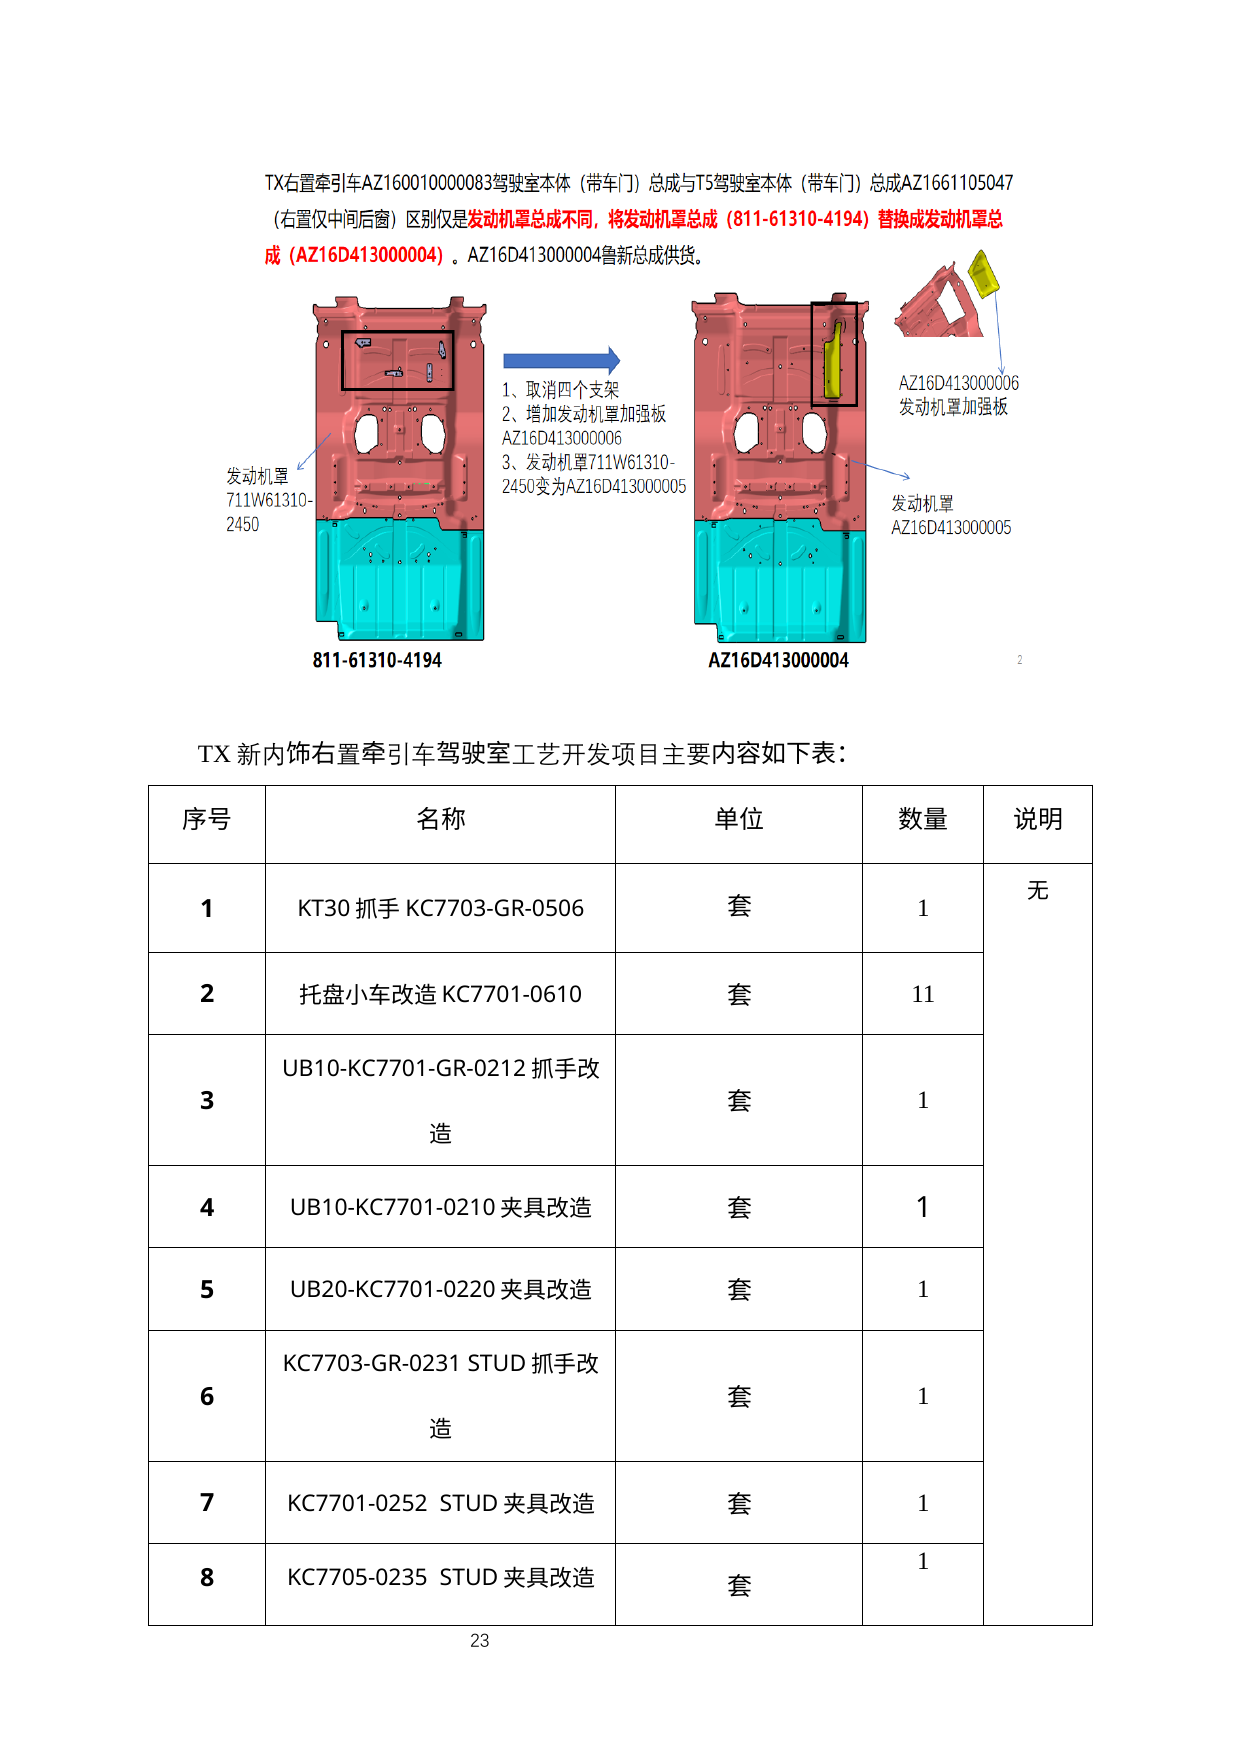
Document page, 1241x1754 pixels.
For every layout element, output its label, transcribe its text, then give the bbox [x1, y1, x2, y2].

table_cell 1 [863, 1544, 983, 1625]
table_cell 11 [863, 953, 983, 1034]
table_cell UB10-KC7701-GR-0212抓手改造 [266, 1035, 615, 1165]
table_cell 1 [149, 864, 265, 952]
table_cell KC7703-GR-0231 STUD抓手改造 [266, 1331, 615, 1461]
picture [218, 167, 1022, 673]
table_header 名称 [266, 786, 615, 863]
table_cell 1 [863, 1248, 983, 1329]
table_cell 1 [863, 1462, 983, 1543]
table_header 单位 [616, 786, 862, 863]
table_cell 8 [149, 1544, 265, 1625]
table_cell UB10-KC7701-0210夹具改造 [266, 1166, 615, 1247]
table_header 数量 [863, 786, 983, 863]
table_cell 1 [863, 1035, 983, 1165]
table_cell 1 [863, 1166, 983, 1247]
table_cell 4 [149, 1166, 265, 1247]
table_cell 7 [149, 1462, 265, 1543]
table_cell 套 [616, 1035, 862, 1165]
table_cell 3 [149, 1035, 265, 1165]
table_header 序号 [149, 786, 265, 863]
table_cell 5 [149, 1248, 265, 1329]
table_cell 套 [616, 1331, 862, 1461]
table_cell 无 [984, 864, 1092, 1625]
table_cell 套 [616, 953, 862, 1034]
table_cell 套 [616, 1248, 862, 1329]
table_cell KC7701-0252 STUD夹具改造 [266, 1462, 615, 1543]
table_cell 1 [863, 1331, 983, 1461]
table_cell 套 [616, 1462, 862, 1543]
text TX新内饰右置牵引车驾驶室工艺开发项目主要内容如下表： [148, 719, 1092, 784]
table_cell 套 [616, 1166, 862, 1247]
table_cell UB20-KC7701-0220夹具改造 [266, 1248, 615, 1329]
table_cell 6 [149, 1331, 265, 1461]
table_cell KT30抓手KC7703-GR-0506 [266, 864, 615, 952]
table_cell 套 [616, 1544, 862, 1625]
table_header 说明 [984, 786, 1092, 863]
table_cell 1 [863, 864, 983, 952]
table_cell KC7705-0235 STUD夹具改造 [266, 1544, 615, 1625]
table_cell 套 [616, 864, 862, 952]
table_cell 托盘小车改造KC7701-0610 [266, 953, 615, 1034]
table_cell 2 [149, 953, 265, 1034]
